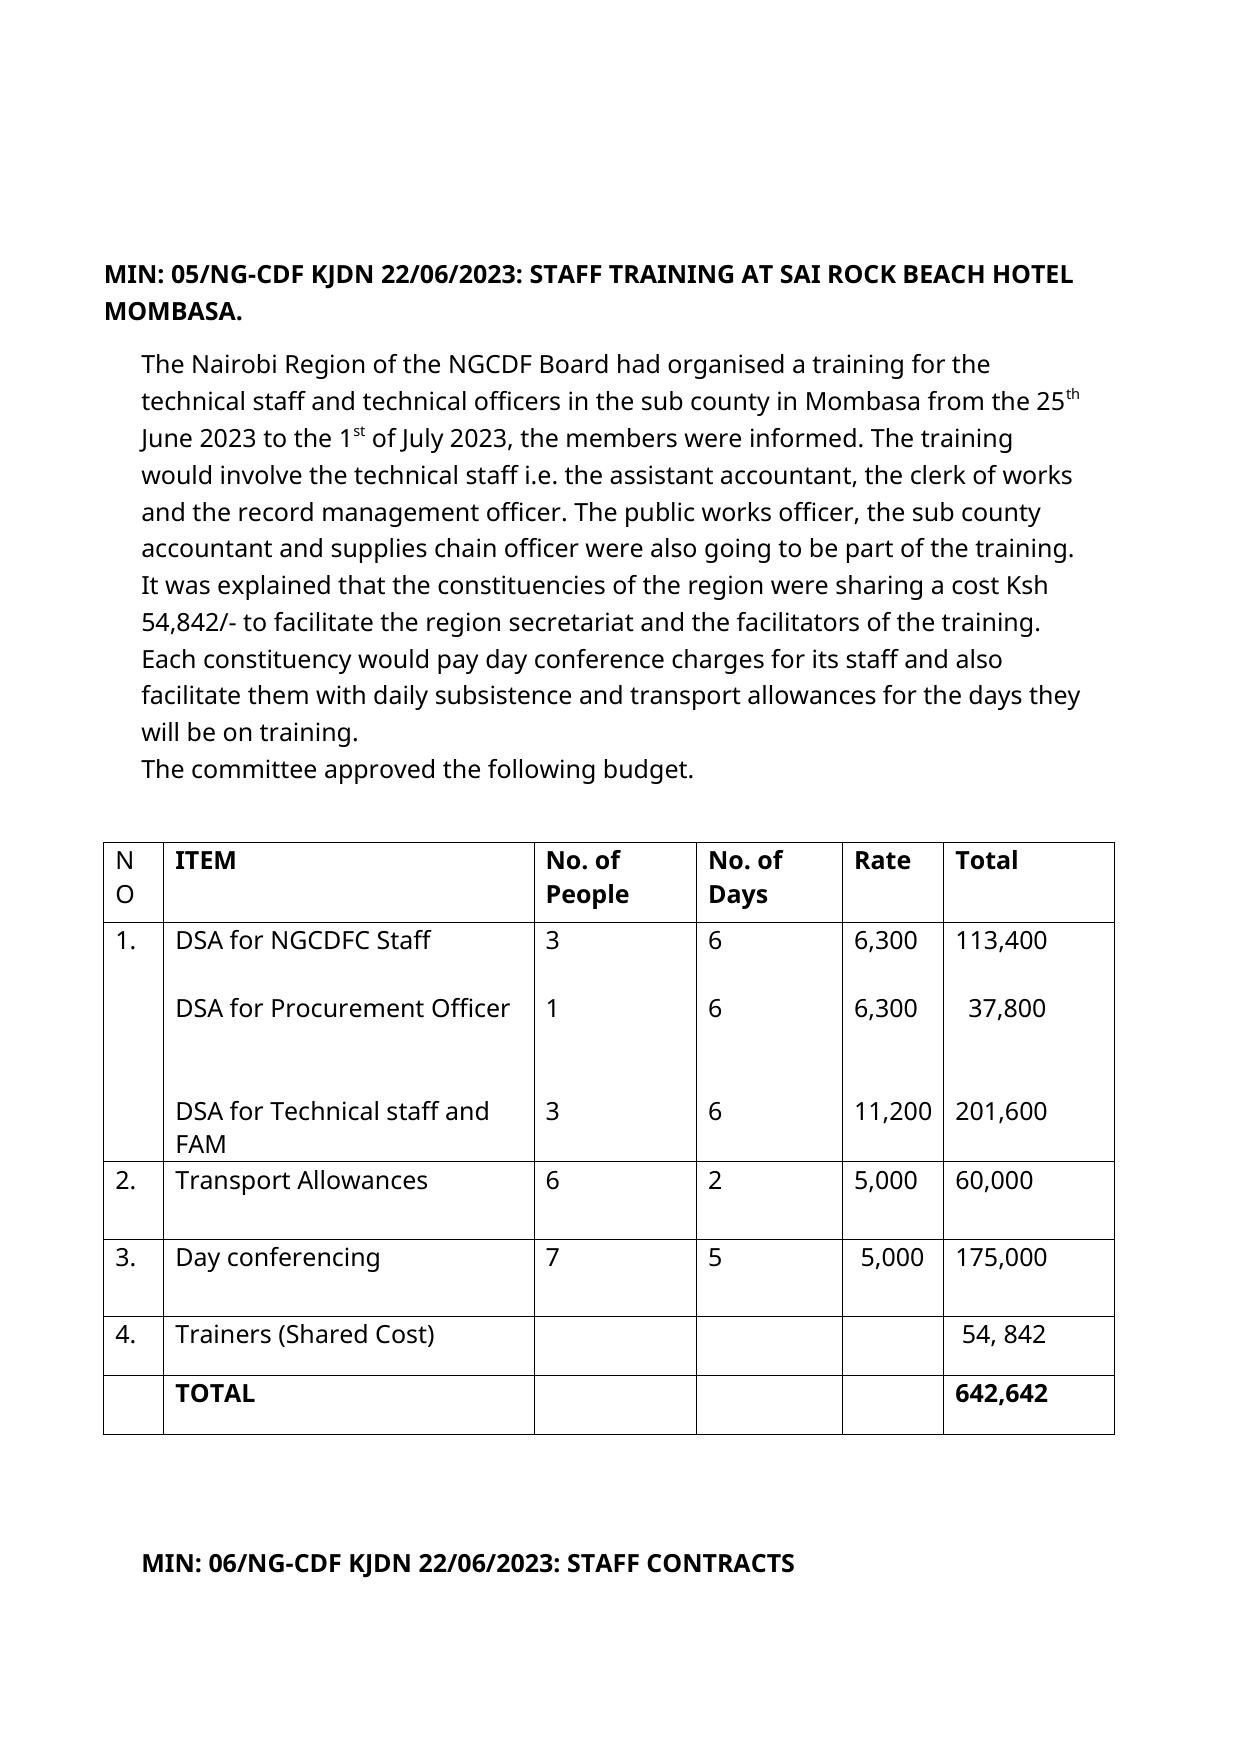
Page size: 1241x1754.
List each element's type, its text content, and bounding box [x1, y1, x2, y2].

table_cell Trainers (Shared Cost) [164, 1317, 534, 1375]
table_header NO [104, 843, 163, 922]
table_cell 3. [104, 1240, 163, 1316]
list The Nairobi Region of the NGCDF Board had organised a training for the technical staff and technical officers in the sub county in Mombasa from the 25th June 2023 to the 1st of July 2023, the members were informed. The training would involve the technical staff i.e. the assistant accountant, the clerk of works and the record management officer. The public works officer, the sub county accountant and supplies chain officer were also going to be part of the training. [141, 347, 1090, 565]
table_cell [535, 1317, 696, 1375]
table_cell [697, 1317, 842, 1375]
table_cell 6 [535, 1162, 696, 1238]
table_cell 4. [104, 1317, 163, 1375]
table_cell [535, 1376, 696, 1434]
table_header Rate [843, 843, 943, 922]
table_cell 175,000 [944, 1240, 1114, 1316]
table_header ITEM [164, 843, 534, 922]
table_cell 2 [697, 1162, 842, 1238]
table_cell 5,000 [843, 1162, 943, 1238]
table_cell 3 1 3 [535, 923, 696, 1161]
table_cell [104, 1376, 163, 1434]
table_cell 2. [104, 1162, 163, 1238]
table_cell 54, 842 [944, 1317, 1114, 1375]
table_header No. of People [535, 843, 696, 922]
text MIN: 05/NG-CDF KJDN 22/06/2023: STAFF TRAINING AT SAI ROCK BEACH HOTEL MOMBASA. [103, 257, 1090, 328]
table_cell 6,300 6,300 11,200 [843, 923, 943, 1161]
table_cell DSA for NGCDFC Staff DSA for Procurement Officer DSA for Technical staff and FAM [164, 923, 534, 1161]
list MIN: 06/NG-CDF KJDN 22/06/2023: STAFF CONTRACTS [141, 1546, 1090, 1579]
table_header No. of Days [697, 843, 842, 922]
table_cell Day conferencing [164, 1240, 534, 1316]
table_cell [843, 1376, 943, 1434]
list It was explained that the constituencies of the region were sharing a cost Ksh 54,842/- to facilitate the region secretariat and the facilitators of the training. [141, 568, 1090, 638]
table_cell 1. [104, 923, 163, 1161]
table_cell 7 [535, 1240, 696, 1316]
table_cell 642,642 [944, 1376, 1114, 1434]
table_cell [843, 1317, 943, 1375]
table_header Total [944, 843, 1114, 922]
list The committee approved the following budget. [141, 752, 1090, 786]
table_cell Transport Allowances [164, 1162, 534, 1238]
table_cell 60,000 [944, 1162, 1114, 1238]
table_cell 113,400 37,800 201,600 [944, 923, 1114, 1161]
list Each constituency would pay day conference charges for its staff and also facilitate them with daily subsistence and transport allowances for the days they will be on training. [141, 641, 1090, 749]
table_cell 6 6 6 [697, 923, 842, 1161]
table_cell 5 [697, 1240, 842, 1316]
table_cell [697, 1376, 842, 1434]
table_cell 5,000 [843, 1240, 943, 1316]
table_cell TOTAL [164, 1376, 534, 1434]
